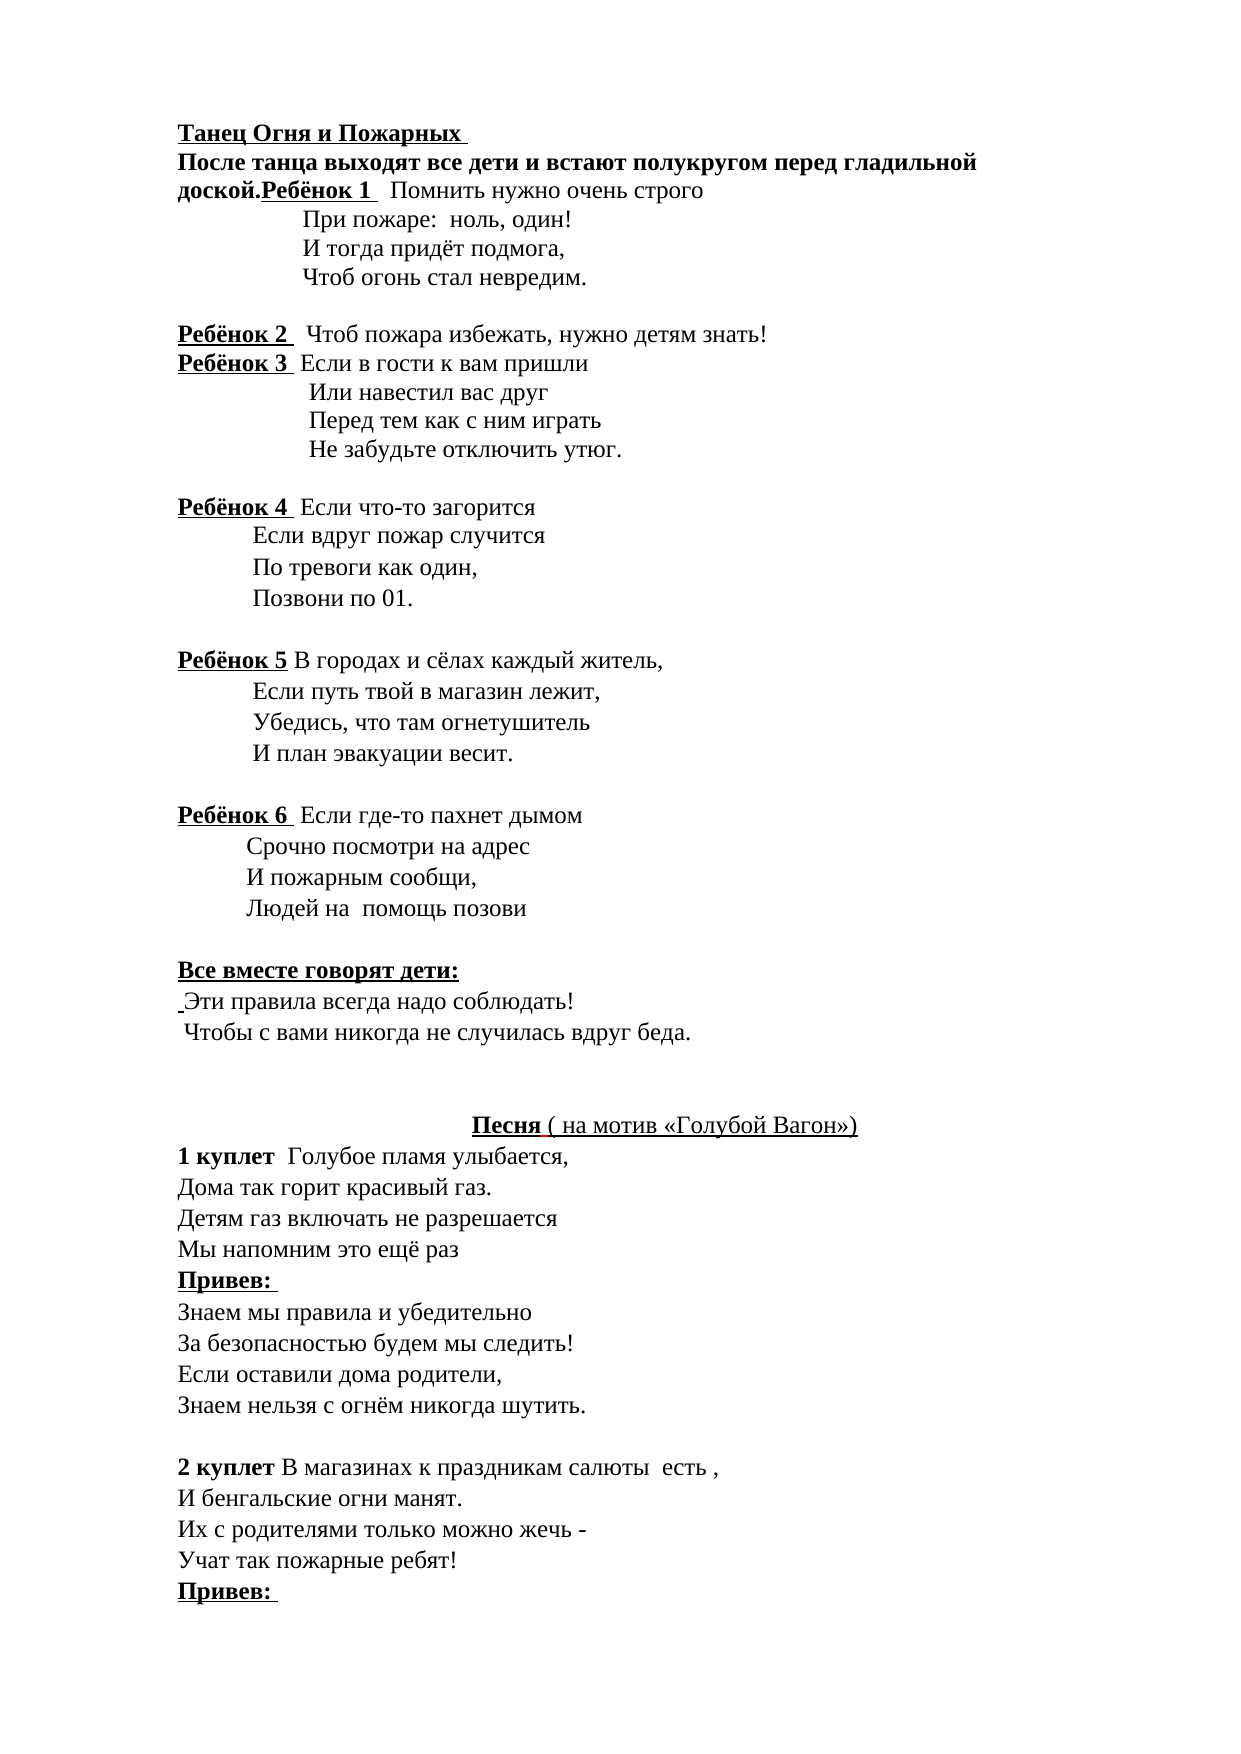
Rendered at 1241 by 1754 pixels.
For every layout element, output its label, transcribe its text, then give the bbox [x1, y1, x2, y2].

text Или навестил вас друг [177, 377, 1152, 406]
text Не забудьте отключить утюг. [177, 434, 1152, 463]
text Дома так горит красивый газ. [177, 1172, 1152, 1201]
text Эти правила всегда надо соблюдать! [177, 986, 1152, 1015]
text Чтоб огонь стал невредим. [177, 262, 1152, 291]
text И бенгальские огни манят. [177, 1483, 1152, 1512]
text Привев: [177, 1266, 1152, 1294]
text Позвони по 01. [177, 583, 1152, 611]
text Песня ( на мотив «Голубой Вагон») [177, 1110, 1152, 1139]
text Мы напомним это ещё раз [177, 1234, 1152, 1263]
text Ребёнок 2 Чтоб пожара избежать, нужно детям знать! [177, 319, 1152, 348]
text Если оставили дома родители, [177, 1359, 1152, 1387]
text Чтобы с вами никогда не случилась вдруг беда. [177, 1017, 1152, 1046]
text Знаем мы правила и убедительно [177, 1297, 1152, 1325]
text Ребёнок 5 В городах и сёлах каждый житель, [177, 645, 1152, 673]
text 2 куплет В магазинах к праздникам салюты есть , [177, 1452, 1152, 1481]
text Привев: [177, 1576, 1152, 1605]
text Ребёнок 3 Если в гости к вам пришли [177, 348, 1152, 377]
text Если вдруг пожар случится [177, 521, 1152, 549]
text По тревоги как один, [177, 552, 1152, 580]
text Учат так пожарные ребят! [177, 1545, 1152, 1574]
text За безопасностью будем мы следить! [177, 1328, 1152, 1356]
text Людей на помощь позови [177, 893, 1152, 922]
text 1 куплет Голубое пламя улыбается, [177, 1141, 1152, 1170]
text Срочно посмотри на адрес [177, 831, 1152, 860]
text При пожаре: ноль, один! [177, 204, 1152, 233]
text Все вместе говорят дети: [177, 955, 1152, 984]
text Детям газ включать не разрешается [177, 1203, 1152, 1232]
text И план эвакуации весит. [177, 738, 1152, 767]
text После танца выходят все дети и встают полукругом перед гладильной доской.Ребёнок 1 Помнить нужно очень строго [177, 147, 1152, 204]
text И тогда придёт подмога, [177, 233, 1152, 262]
text Танец Огня и Пожарных [177, 118, 1152, 147]
text Если путь твой в магазин лежит, [177, 676, 1152, 704]
text Перед тем как с ним играть [177, 406, 1152, 434]
text Ребёнок 4 Если что-то загорится [177, 492, 1152, 521]
text Убедись, что там огнетушитель [177, 707, 1152, 736]
text И пожарным сообщи, [177, 862, 1152, 891]
text Знаем нельзя с огнём никогда шутить. [177, 1390, 1152, 1418]
text Их с родителями только можно жечь - [177, 1514, 1152, 1543]
text Ребёнок 6 Если где-то пахнет дымом [177, 800, 1152, 829]
